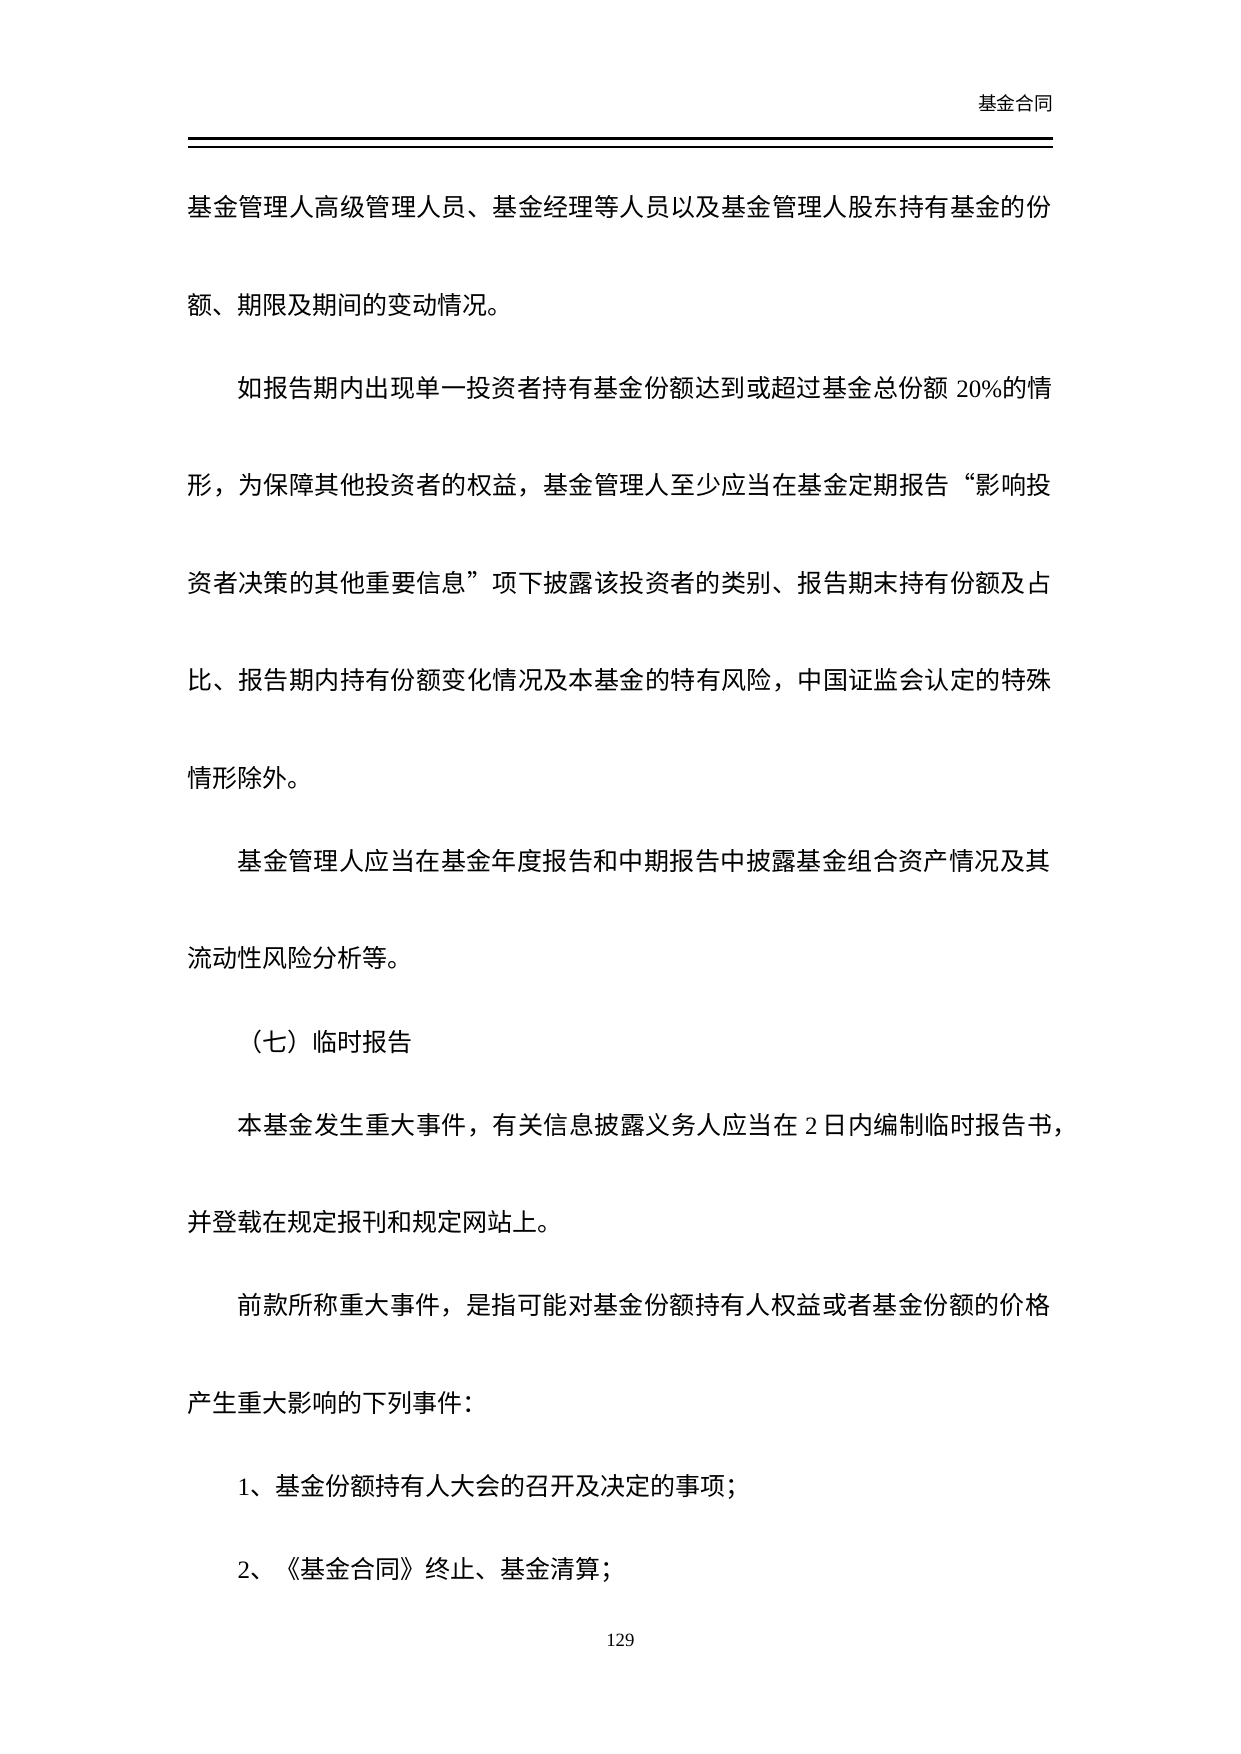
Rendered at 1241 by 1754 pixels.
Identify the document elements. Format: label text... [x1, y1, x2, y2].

text 前款所称重大事件，是指可能对基金份额持有人权益或者基金份额的价格产生重大影响的下列事件： [187, 1271, 1053, 1434]
text 2、《基金合同》终止、基金清算； [187, 1535, 1053, 1600]
text 1、基金份额持有人大会的召开及决定的事项； [187, 1452, 1053, 1517]
text （七）临时报告 [187, 1008, 1053, 1073]
text 基金管理人应当在基金年度报告和中期报告中披露基金组合资产情况及其流动性风险分析等。 [187, 827, 1053, 989]
text 本基金发生重大事件，有关信息披露义务人应当在2日内编制临时报告书，并登载在规定报刊和规定网站上。 [187, 1091, 1053, 1253]
text 如报告期内出现单一投资者持有基金份额达到或超过基金总份额20%的情形，为保障其他投资者的权益，基金管理人至少应当在基金定期报告“影响投资者决策的其他重要信息”项下披露该投资者的类别、报告期末持有份额及占比、报告期内持有份额变化情况及本基金的特有风险，中国证监会认定的特殊情形除外。 [187, 354, 1053, 809]
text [187, 173, 1053, 336]
